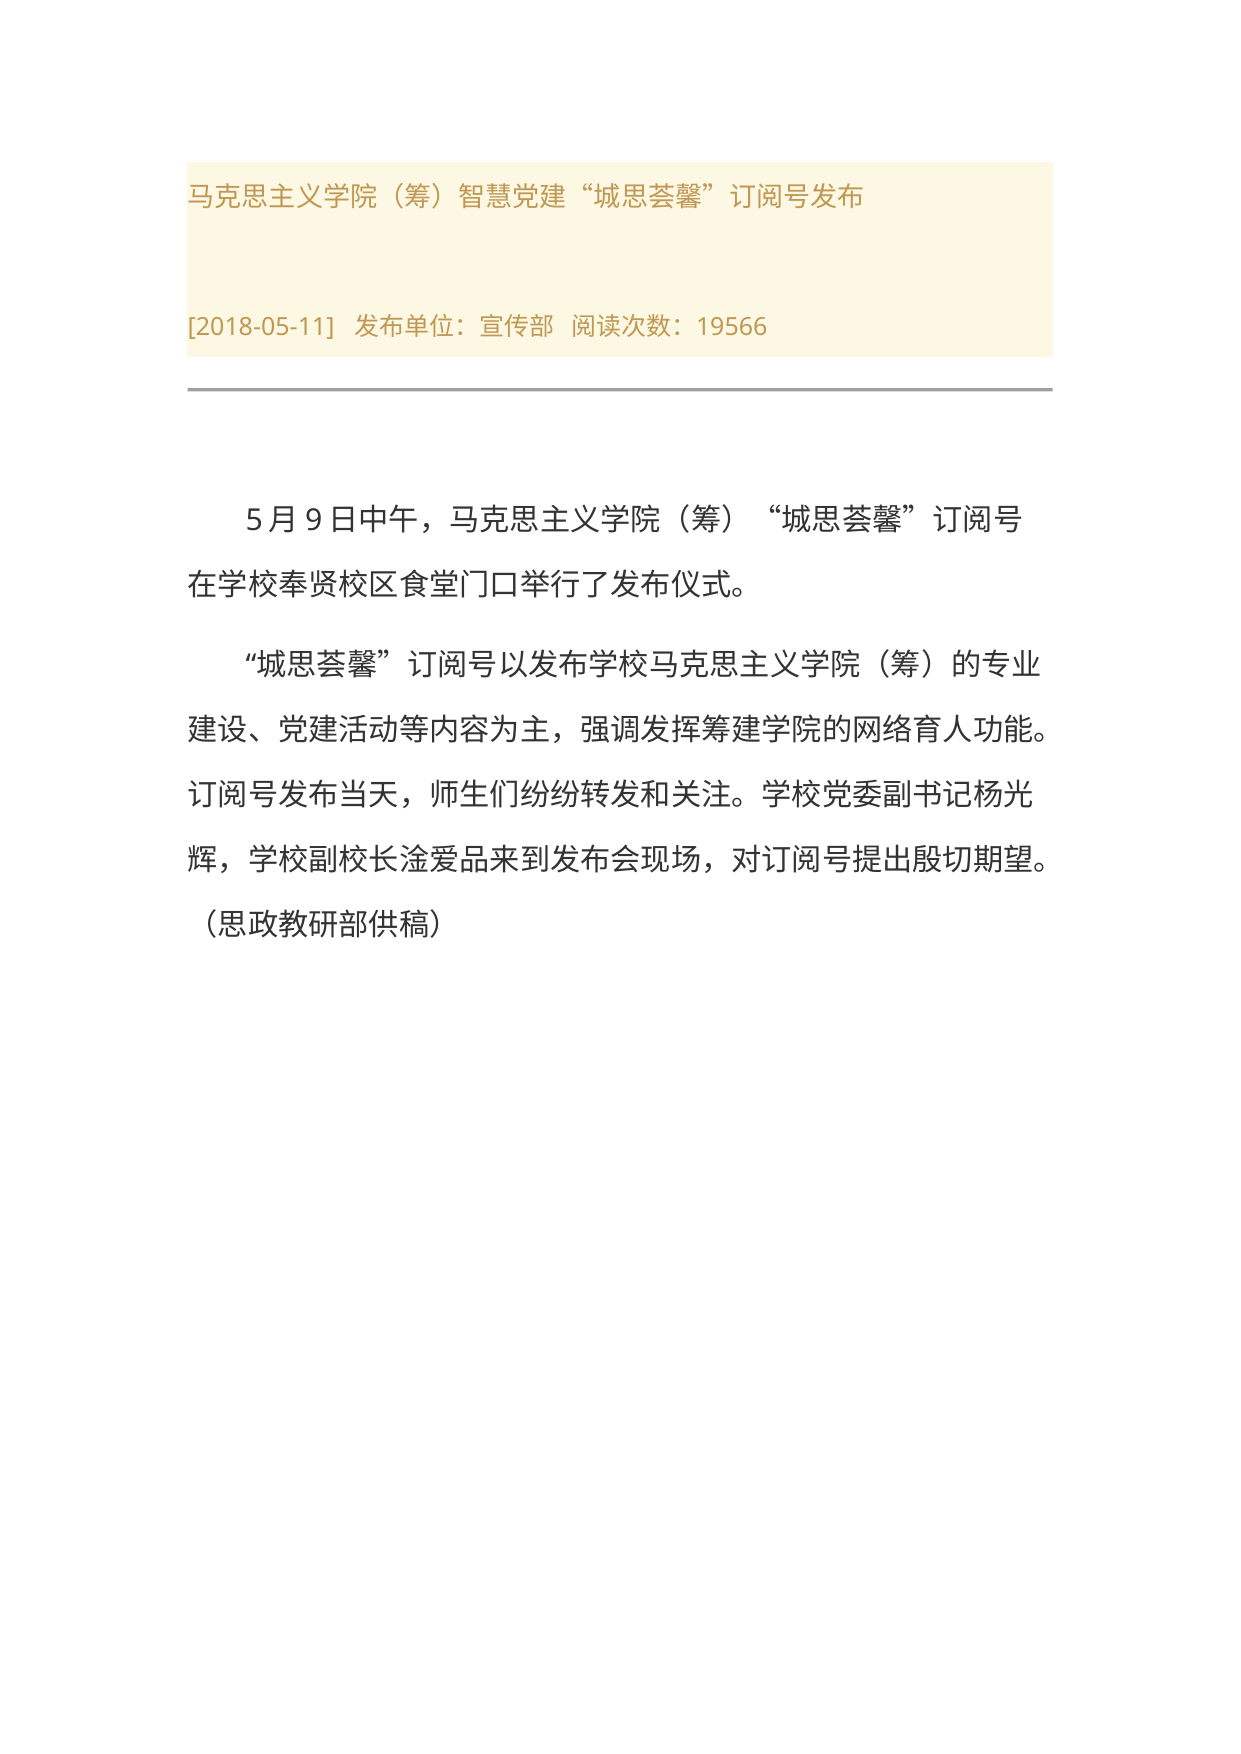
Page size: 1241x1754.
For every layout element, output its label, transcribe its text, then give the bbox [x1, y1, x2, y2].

text “城思荟馨”订阅号以发布学校马克思主义学院（筹）的专业建设、党建活动等内容为主，强调发挥筹建学院的网络育人功能。订阅号发布当天，师生们纷纷转发和关注。学校党委副书记杨光辉，学校副校长淦爱品来到发布会现场，对订阅号提出殷切期望。（思政教研部供稿） [187, 630, 1053, 955]
text 马克思主义学院（筹）智慧党建“城思荟馨”订阅号发布 [187, 162, 1053, 227]
text [2018-05-11] 发布单位：宣传部 阅读次数：19566 [187, 227, 1053, 357]
text 5月9日中午，马克思主义学院（筹）“城思荟馨”订阅号在学校奉贤校区食堂门口举行了发布仪式。 [187, 484, 1053, 614]
